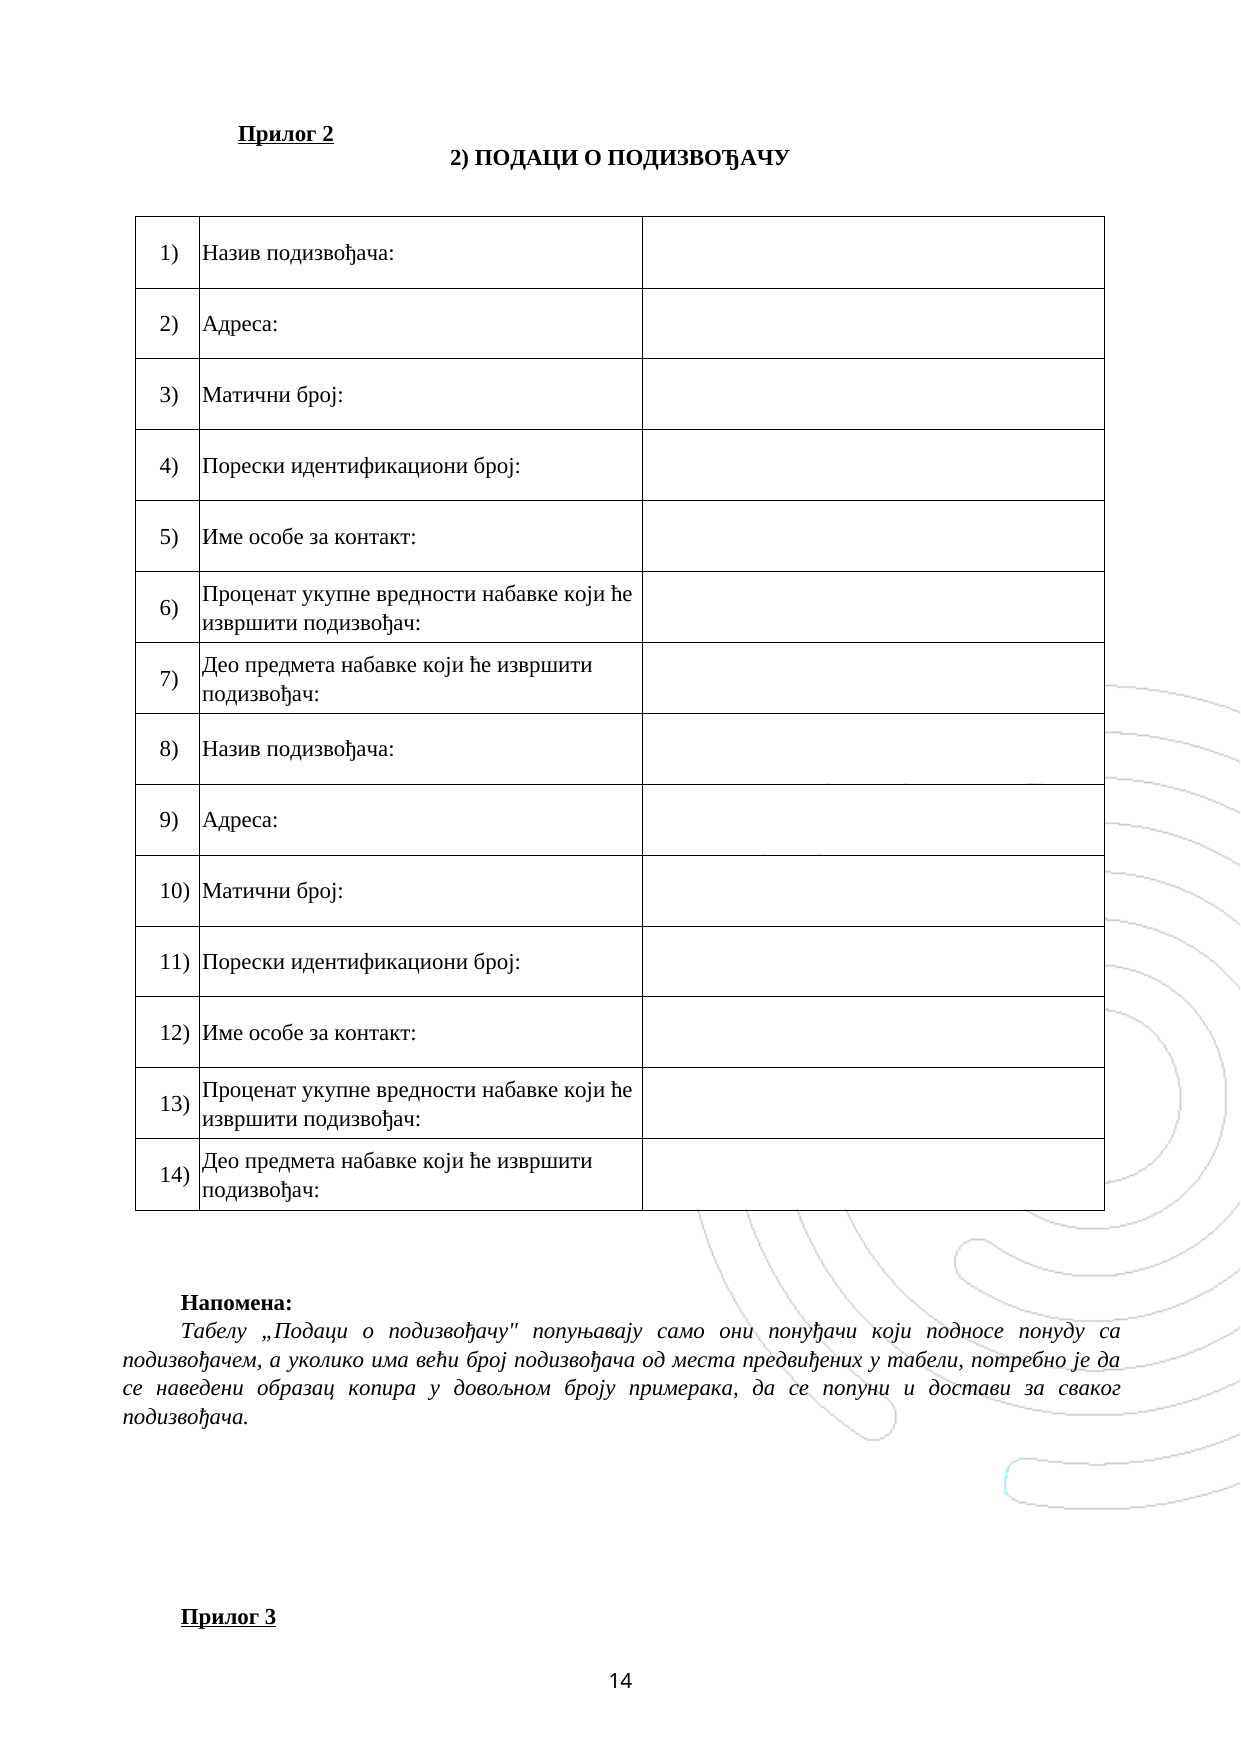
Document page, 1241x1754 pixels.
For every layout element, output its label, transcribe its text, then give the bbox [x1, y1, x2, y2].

table_cell Адреса: [200, 289, 642, 358]
table_cell Порески идентификациони број: [200, 927, 642, 996]
text Прилог 2 [122, 118, 1122, 147]
table_cell 13) [136, 1068, 199, 1138]
table_cell Проценат укупне вредности набавке који ће извршити подизвођач: [200, 572, 642, 642]
table_cell Име особе за контакт: [200, 997, 642, 1067]
table_cell [643, 643, 1104, 713]
table_header Назив подизвођача: [200, 217, 642, 288]
table_cell [643, 856, 1104, 926]
table_cell Порески идентификациони број: [200, 430, 642, 500]
table_cell 8) [136, 714, 199, 783]
table_cell [643, 785, 1104, 854]
table_cell [643, 927, 1104, 996]
table_cell 7) [136, 643, 199, 713]
table_cell Адреса: [200, 785, 642, 854]
subtitle Напомена: [122, 1287, 1122, 1316]
table_cell Матични број: [200, 856, 642, 926]
table_cell 9) [136, 785, 199, 854]
table_cell [643, 501, 1104, 571]
table_cell Проценат укупне вредности набавке који ће извршити подизвођач: [200, 1068, 642, 1138]
table_header 1) [136, 217, 199, 288]
table_cell 3) [136, 359, 199, 429]
table_cell Матични број: [200, 359, 642, 429]
table_cell Име особе за контакт: [200, 501, 642, 571]
table_cell 6) [136, 572, 199, 642]
table_cell [643, 359, 1104, 429]
table_cell 14) [136, 1139, 199, 1209]
table_cell [643, 997, 1104, 1067]
subtitle 2) ПОДАЦИ О ПОДИЗВОЂАЧУ [118, 147, 1122, 171]
table_cell 5) [136, 501, 199, 571]
table_cell 12) [136, 997, 199, 1067]
picture [673, 674, 1241, 1524]
table_cell [643, 289, 1104, 358]
table_cell [643, 572, 1104, 642]
table_cell 2) [136, 289, 199, 358]
table_header [643, 217, 1104, 288]
table_cell [643, 430, 1104, 500]
table_cell [643, 1139, 1104, 1209]
table_cell 4) [136, 430, 199, 500]
table_cell Назив подизвођача: [200, 714, 642, 783]
table_cell 11) [136, 927, 199, 996]
table_cell 10) [136, 856, 199, 926]
table_cell Део предмета набавке који ће извршити подизвођач: [200, 643, 642, 713]
table_cell [643, 714, 1104, 783]
table_cell [643, 1068, 1104, 1138]
text Прилог 3 [122, 1601, 1122, 1630]
table_cell Део предмета набавке који ће извршити подизвођач: [200, 1139, 642, 1209]
text Табелу „Подаци о подизвођачу" попуњавају само они понуђачи који подносе понуду са подизвођачем, а уколико има већи број подизвођача од места предвиђених у табели, потребно је да се наведени образац копира у довољном броју примерака, да се попуни и достави за сваког подизвођача. [122, 1316, 1122, 1430]
